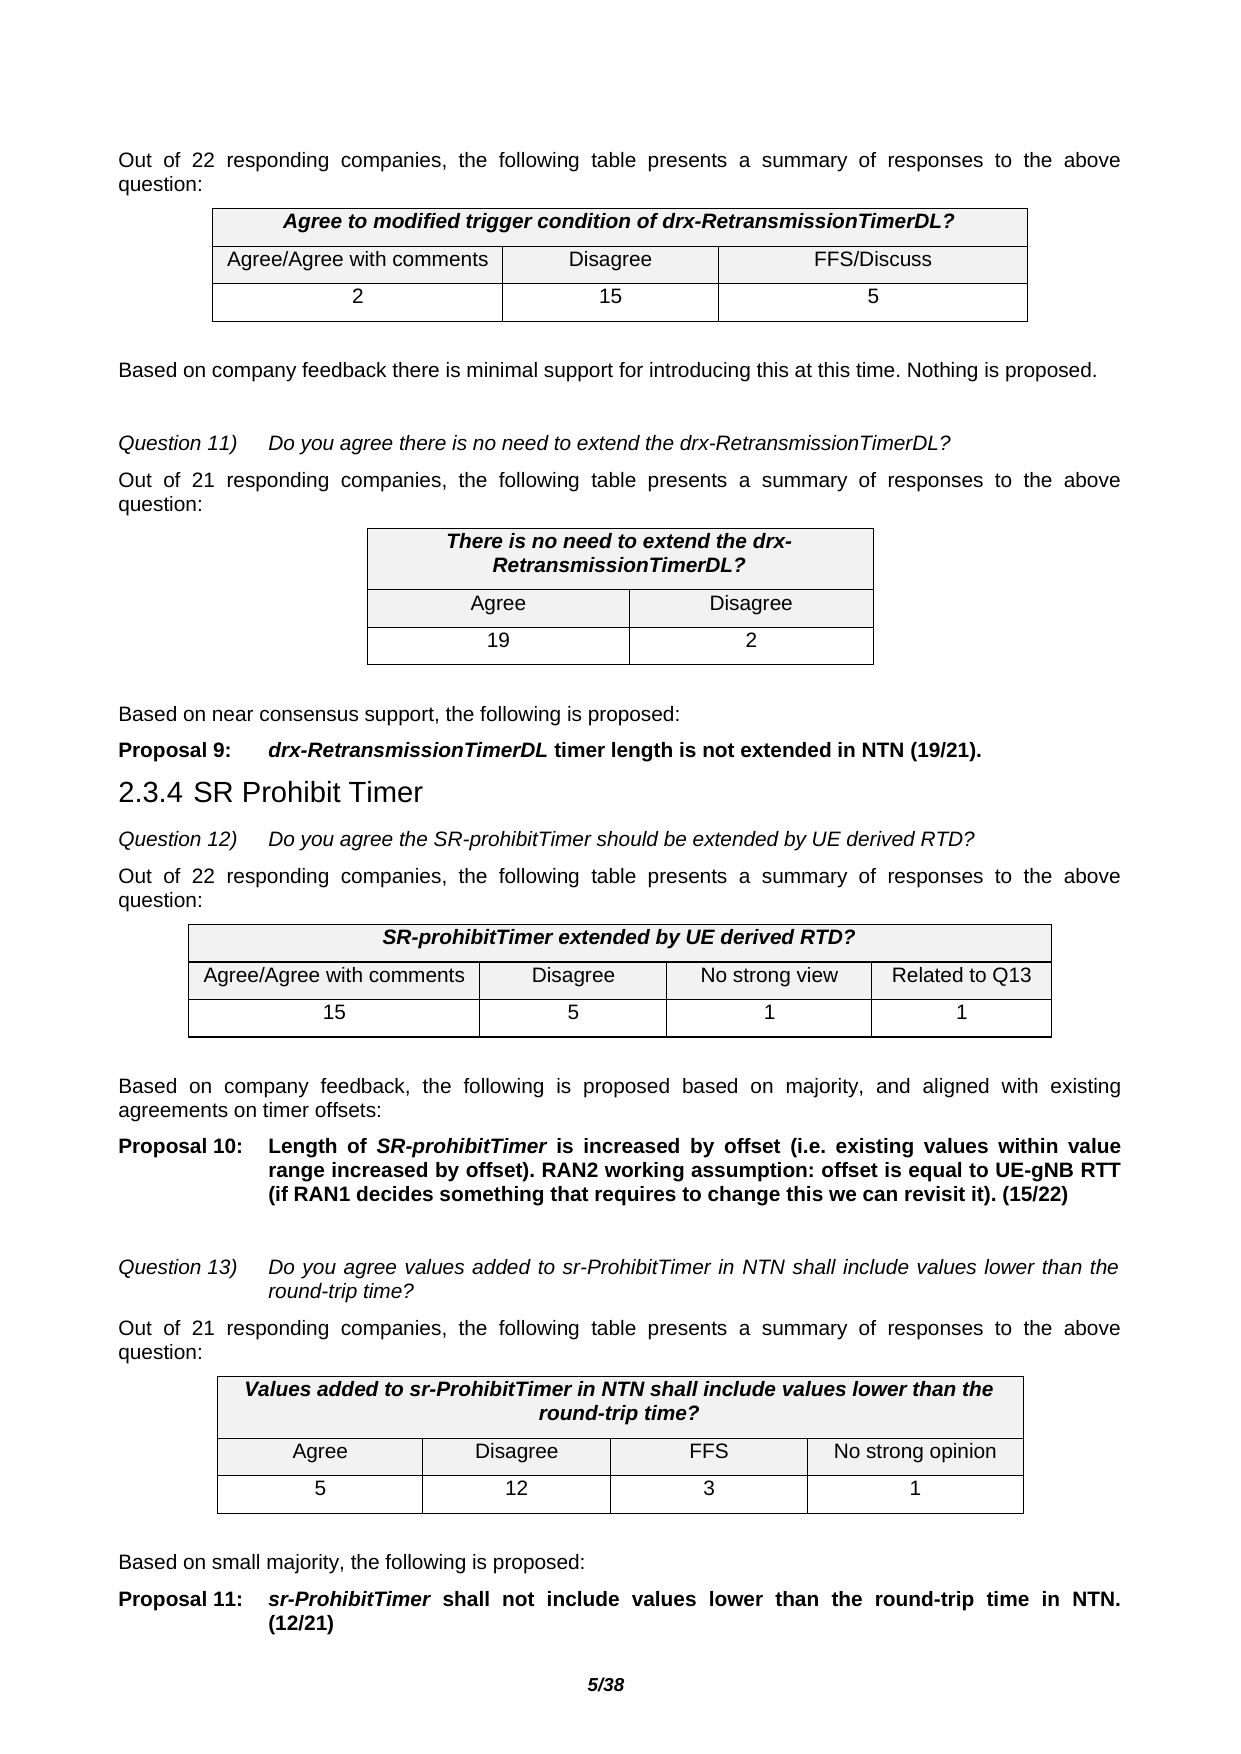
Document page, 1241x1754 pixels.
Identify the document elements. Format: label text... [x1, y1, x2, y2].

table_cell 5 [218, 1476, 422, 1512]
table_cell 3 [611, 1476, 807, 1512]
text Out of 22 responding companies, the following table presents a summary of responses to the above question: [118, 148, 1122, 196]
table_cell Agree/Agree with comments [189, 963, 479, 999]
table_cell 1 [872, 1000, 1051, 1036]
text Question 13) Do you agree values added to sr-ProhibitTimer in NTN shall include values lower than the round-trip time? [118, 1255, 1122, 1303]
table_cell Agree/Agree with comments [213, 247, 502, 283]
table_cell Disagree [630, 590, 873, 627]
table_cell No strong opinion [808, 1439, 1023, 1475]
text Question 11) Do you agree there is no need to extend the drx-RetransmissionTimerDL? [118, 431, 1122, 455]
table_cell 5 [480, 1000, 666, 1036]
table_cell Agree [218, 1439, 422, 1475]
text Out of 21 responding companies, the following table presents a summary of responses to the above question: [118, 467, 1122, 515]
text Question 12) Do you agree the SR-prohibitTimer should be extended by UE derived RTD? [118, 827, 1122, 851]
text Based on small majority, the following is proposed: [118, 1550, 1122, 1574]
table_cell Agree [368, 590, 629, 627]
table_cell 15 [503, 284, 718, 321]
text Proposal 11: sr-ProhibitTimer shall not include values lower than the round-trip time in NTN. (12/21) [118, 1586, 1122, 1634]
table_cell 1 [808, 1476, 1023, 1512]
table_cell FFS/Discuss [719, 247, 1027, 283]
subtitle SR Prohibit Timer [118, 775, 1122, 808]
table_cell 5 [719, 284, 1027, 321]
text Out of 21 responding companies, the following table presents a summary of responses to the above question: [118, 1316, 1122, 1363]
text Proposal 10: Length of SR-prohibitTimer is increased by offset (i.e. existing values within value range increased by offset). RAN2 working assumption: offset is equal to UE-gNB RTT (if RAN1 decides something that requires to change this we can revisit it). (15/22) [118, 1134, 1122, 1206]
table_cell 2 [213, 284, 502, 321]
table_header Values added to sr-ProhibitTimer in NTN shall include values lower than the round-trip time? [218, 1377, 1023, 1437]
table_header SR-prohibitTimer extended by UE derived RTD? [189, 925, 1051, 961]
table_header Agree to modified trigger condition of drx-RetransmissionTimerDL? [213, 209, 1027, 246]
table_cell Disagree [480, 963, 666, 999]
table_cell Disagree [423, 1439, 610, 1475]
table_cell Related to Q13 [872, 963, 1051, 999]
table_header There is no need to extend the drx-RetransmissionTimerDL? [368, 529, 873, 589]
table_cell 15 [189, 1000, 479, 1036]
text Proposal 9: drx-RetransmissionTimerDL timer length is not extended in NTN (19/21). [118, 738, 1122, 762]
text Based on near consensus support, the following is proposed: [118, 702, 1122, 726]
table_cell 1 [667, 1000, 871, 1036]
table_cell No strong view [667, 963, 871, 999]
text Out of 22 responding companies, the following table presents a summary of responses to the above question: [118, 863, 1122, 911]
text Based on company feedback, the following is proposed based on majority, and aligned with existing agreements on timer offsets: [118, 1074, 1122, 1122]
text Based on company feedback there is minimal support for introducing this at this time. Nothing is proposed. [118, 358, 1122, 382]
table_cell Disagree [503, 247, 718, 283]
table_cell 12 [423, 1476, 610, 1512]
table_cell 19 [368, 628, 629, 664]
table_cell 2 [630, 628, 873, 664]
table_cell FFS [611, 1439, 807, 1475]
